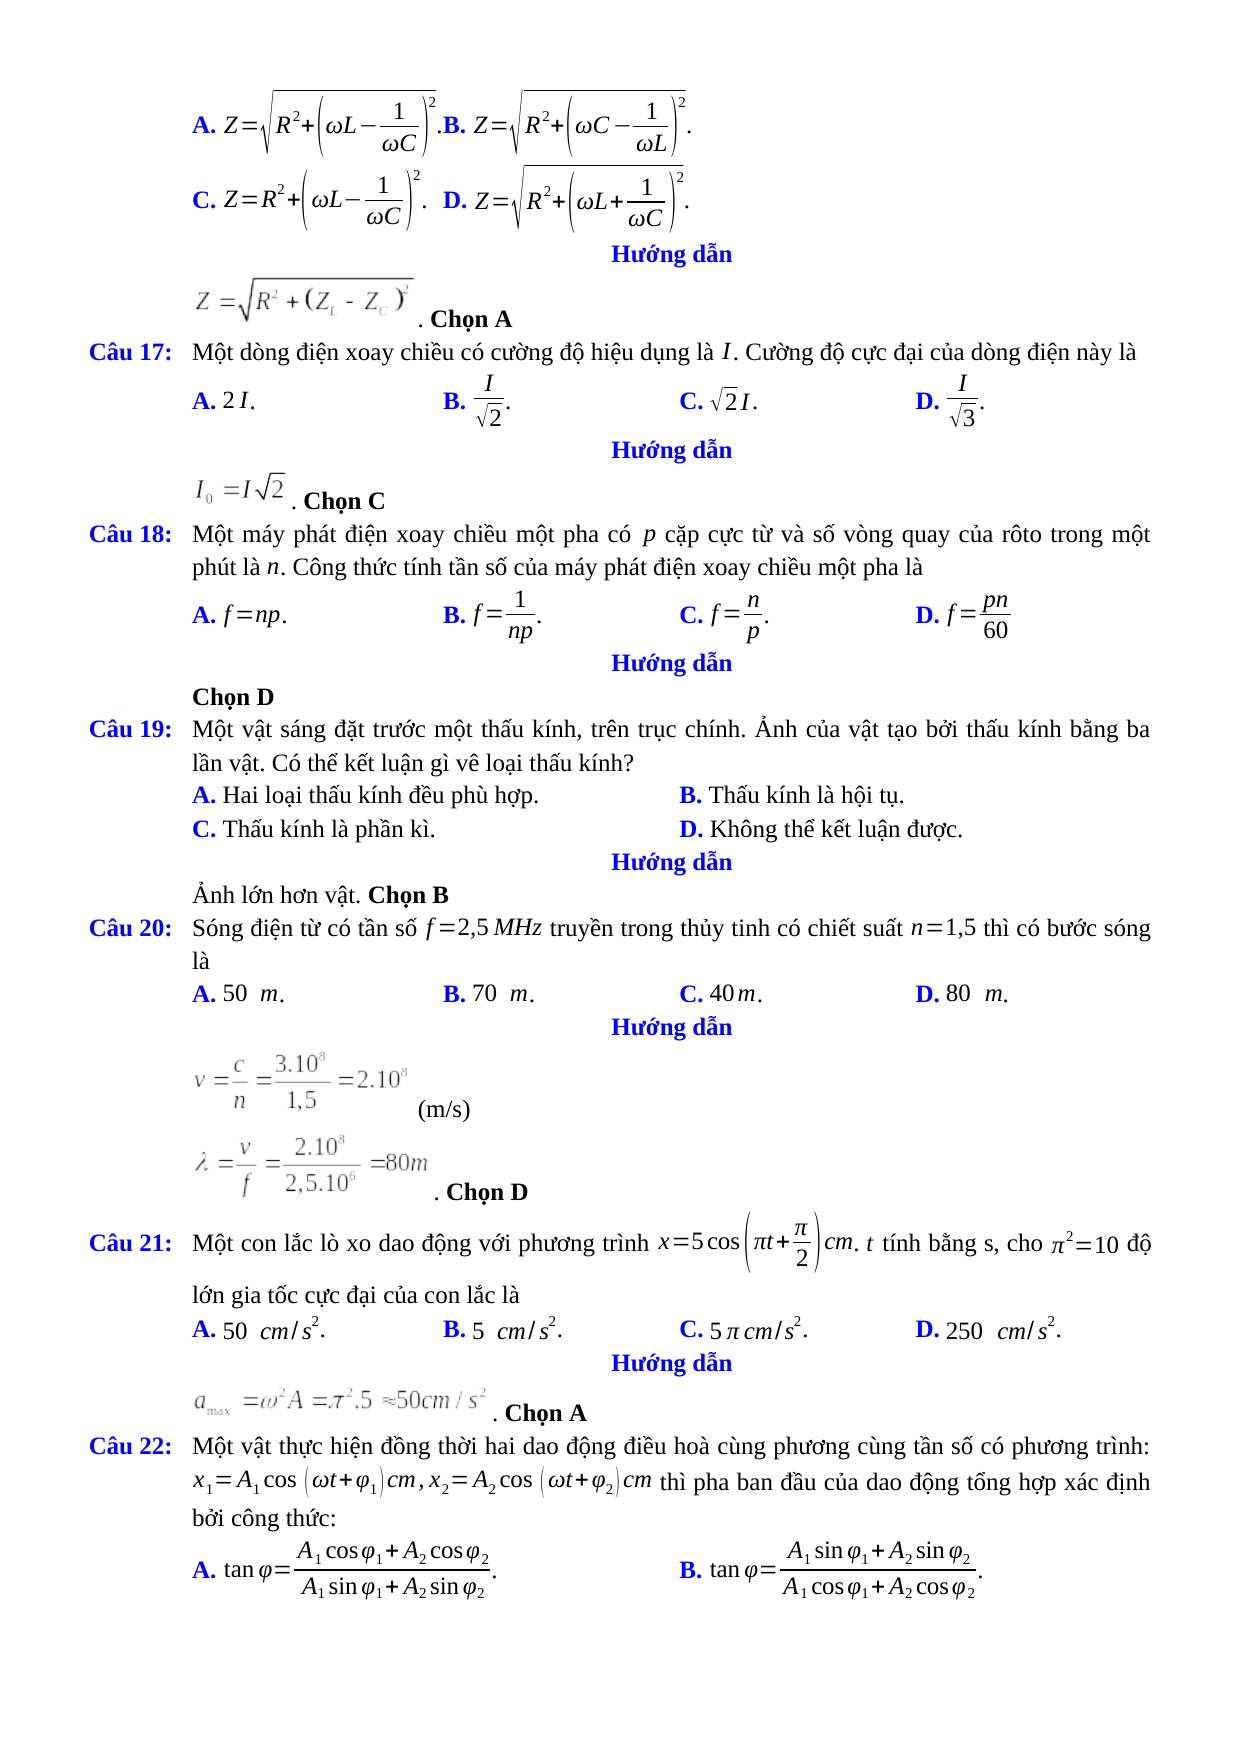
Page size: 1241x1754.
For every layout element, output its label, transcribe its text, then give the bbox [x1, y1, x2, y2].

text (m/s) [192, 1045, 1152, 1123]
text Hướng dẫn [192, 648, 1152, 677]
text Câu 19: Một vật sáng đặt trước một thấu kính, trên trục chính. Ảnh của vật tạo bởi thấu kính bằng ba lần vật. Có thể kết luận gì vê loại thấu kính? [88, 714, 1152, 776]
text Câu 20: Sóng điện từ có tần số truyền trong thủy tinh có chiết suất thì có bước sóng là [88, 913, 1152, 974]
text Ảnh lớn hơn vật. Chọn B [192, 880, 1152, 908]
text Câu 18: Một máy phát điện xoay chiều một pha có cặp cực từ và số vòng quay của rôto trong một phút là . Công thức tính tần số của máy phát điện xoay chiều một pha là [88, 519, 1152, 581]
text A. . B. . [192, 88, 1152, 159]
text A. . B. . C. . D. . [192, 979, 1152, 1007]
text . Chọn A [192, 1381, 1152, 1427]
text Hướng dẫn [192, 239, 1152, 268]
text . Chọn C [192, 468, 1152, 515]
text A. . B. . C. . D. . [192, 370, 1152, 431]
text C. . D. . [192, 164, 1152, 235]
text Chọn D [192, 682, 1152, 710]
text A. . B. . [192, 1536, 1152, 1603]
text Hướng dẫn [192, 435, 1152, 464]
text Câu 17: Một dòng điện xoay chiều có cường độ hiệu dụng là . Cường độ cực đại của dòng điện này là [88, 337, 1152, 366]
text Câu 21: Một con lắc lò xo dao động với phương trình . tính bằng s, cho độ lớn gia tốc cực đại của con lắc là [88, 1210, 1152, 1308]
text Hướng dẫn [192, 1348, 1152, 1377]
text . Chọn A [192, 272, 1152, 332]
text . Chọn D [192, 1128, 1152, 1206]
text A. . B. . C. . D. [192, 585, 1152, 644]
text Hướng dẫn [192, 1012, 1152, 1041]
text A. . B. . C. . D. . [192, 1313, 1152, 1344]
text Hướng dẫn [192, 847, 1152, 875]
text A. Hai loại thấu kính đều phù hợp. B. Thấu kính là hội tụ. [192, 781, 1152, 809]
text C. Thấu kính là phần kì. D. Không thể kết luận được. [192, 814, 1152, 842]
text Câu 22: Một vật thực hiện đồng thời hai dao động điều hoà cùng phương cùng tần số có phương trình: thì pha ban đầu của dao động tổng hợp xác định bởi công thức: [88, 1431, 1152, 1532]
